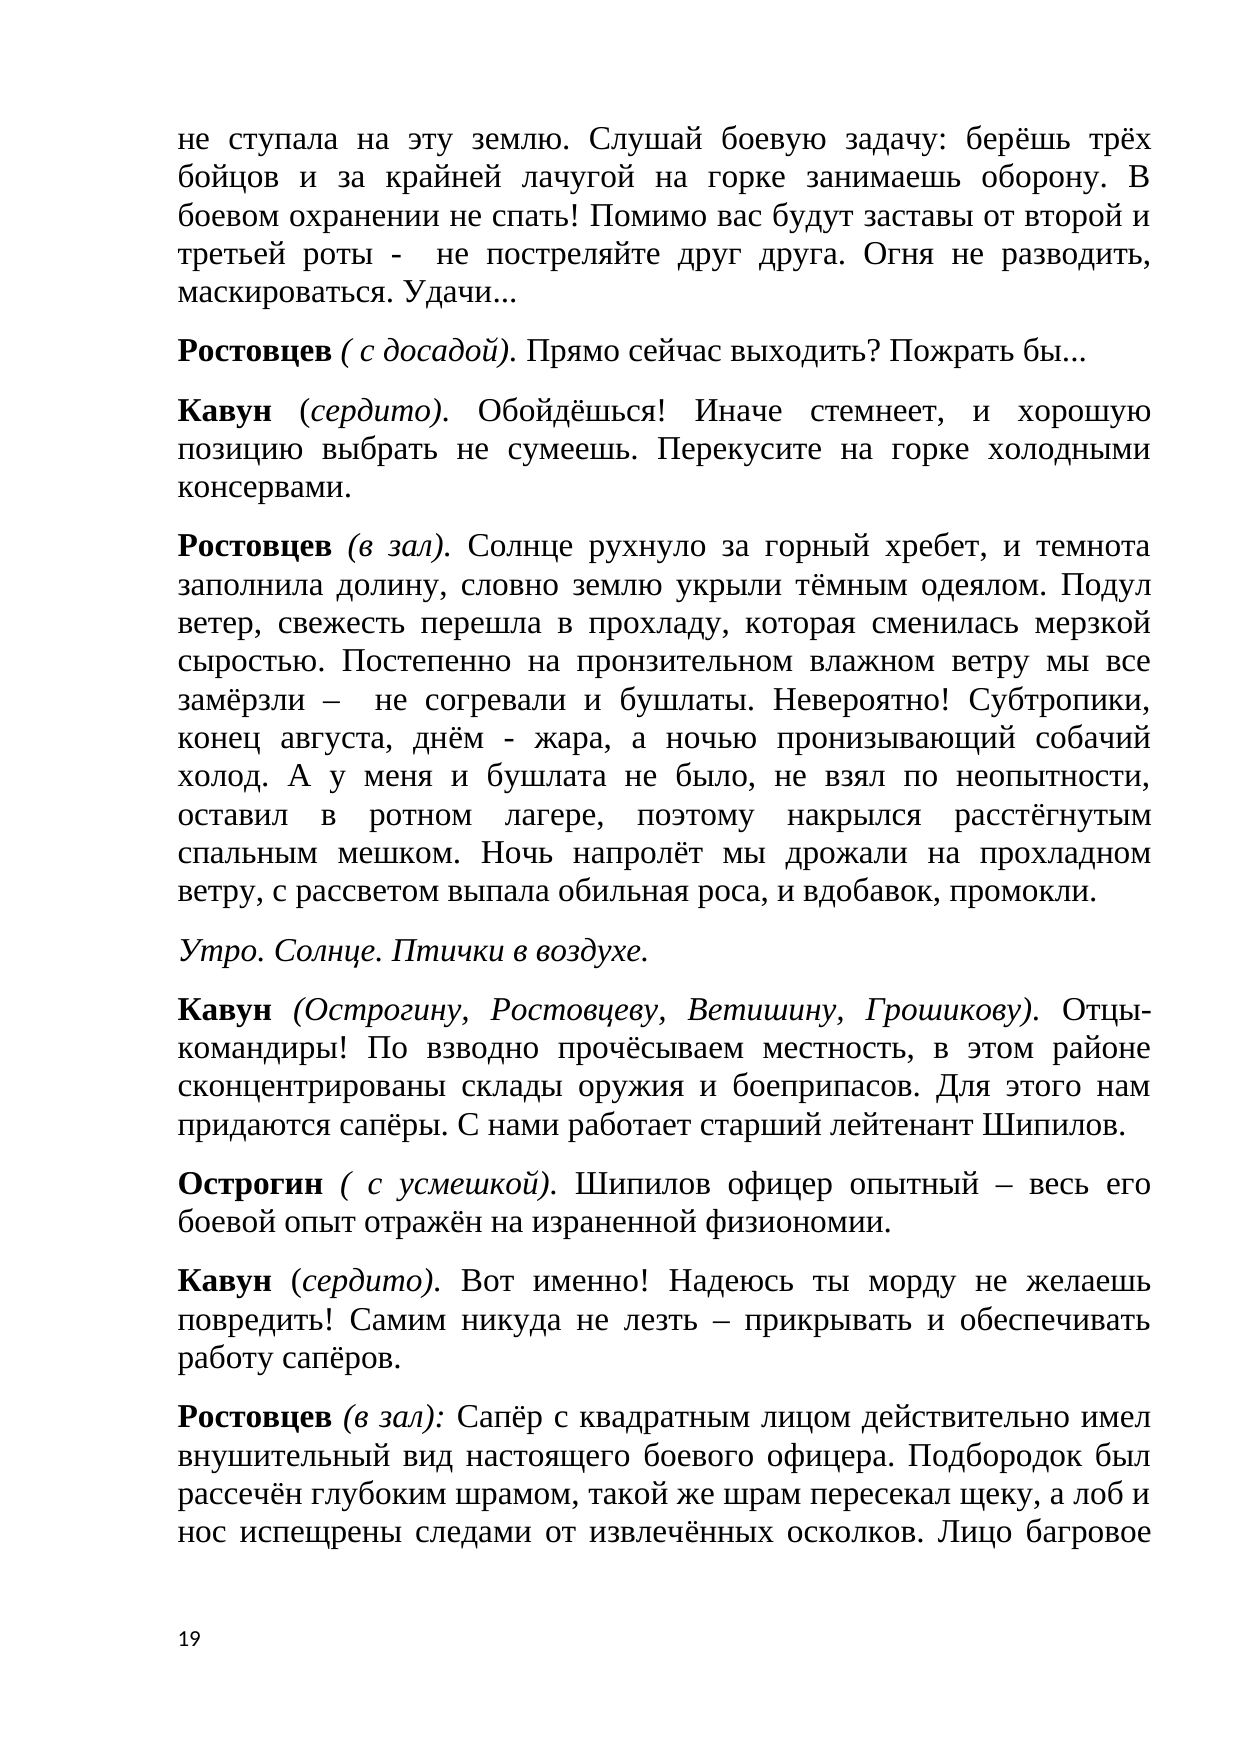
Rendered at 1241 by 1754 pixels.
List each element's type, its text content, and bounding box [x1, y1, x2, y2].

text Кавун (сердито). Вот именно! Надеюсь ты морду не желаешь повредить! Самим никуда не лезть – прикрывать и обеспечивать работу сапёров. [177, 1261, 1152, 1376]
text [177, 1396, 1152, 1550]
text Утро. Солнце. Птички в воздухе. [177, 930, 1152, 968]
text Кавун (Острогину, Ростовцеву, Ветишину, Грошикову). Отцы-командиры! По взводно прочёсываем местность, в этом районе сконцентрированы склады оружия и боеприпасов. Для этого нам придаются сапёры. С нами работает старший лейтенант Шипилов. [177, 989, 1152, 1142]
text Ростовцев ( с досадой). Прямо сейчас выходить? Пожрать бы... [177, 331, 1152, 369]
text Ростовцев (в зал). Солнце рухнуло за горный хребет, и темнота заполнила долину, словно землю укрыли тёмным одеялом. Подул ветер, свежесть перешла в прохладу, которая сменилась мерзкой сыростью. Постепенно на пронзительном влажном ветру мы все замёрзли – не согревали и бушлаты. Невероятно! Субтропики, конец августа, днём - жара, а ночью пронизывающий собачий холод. А у меня и бушлата не было, не взял по неопытности, оставил в ротном лагере, поэтому накрылся расстёгнутым спальным мешком. Ночь напролёт мы дрожали на прохладном ветру, с рассветом выпала обильная роса, и вдобавок, промокли. [177, 526, 1152, 909]
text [177, 118, 1152, 310]
text Кавун (сердито). Обойдёшься! Иначе стемнеет, и хорошую позицию выбрать не сумеешь. Перекусите на горке холодными консервами. [177, 390, 1152, 505]
text Острогин ( с усмешкой). Шипилов офицер опытный – весь его боевой опыт отражён на израненной физиономии. [177, 1163, 1152, 1240]
